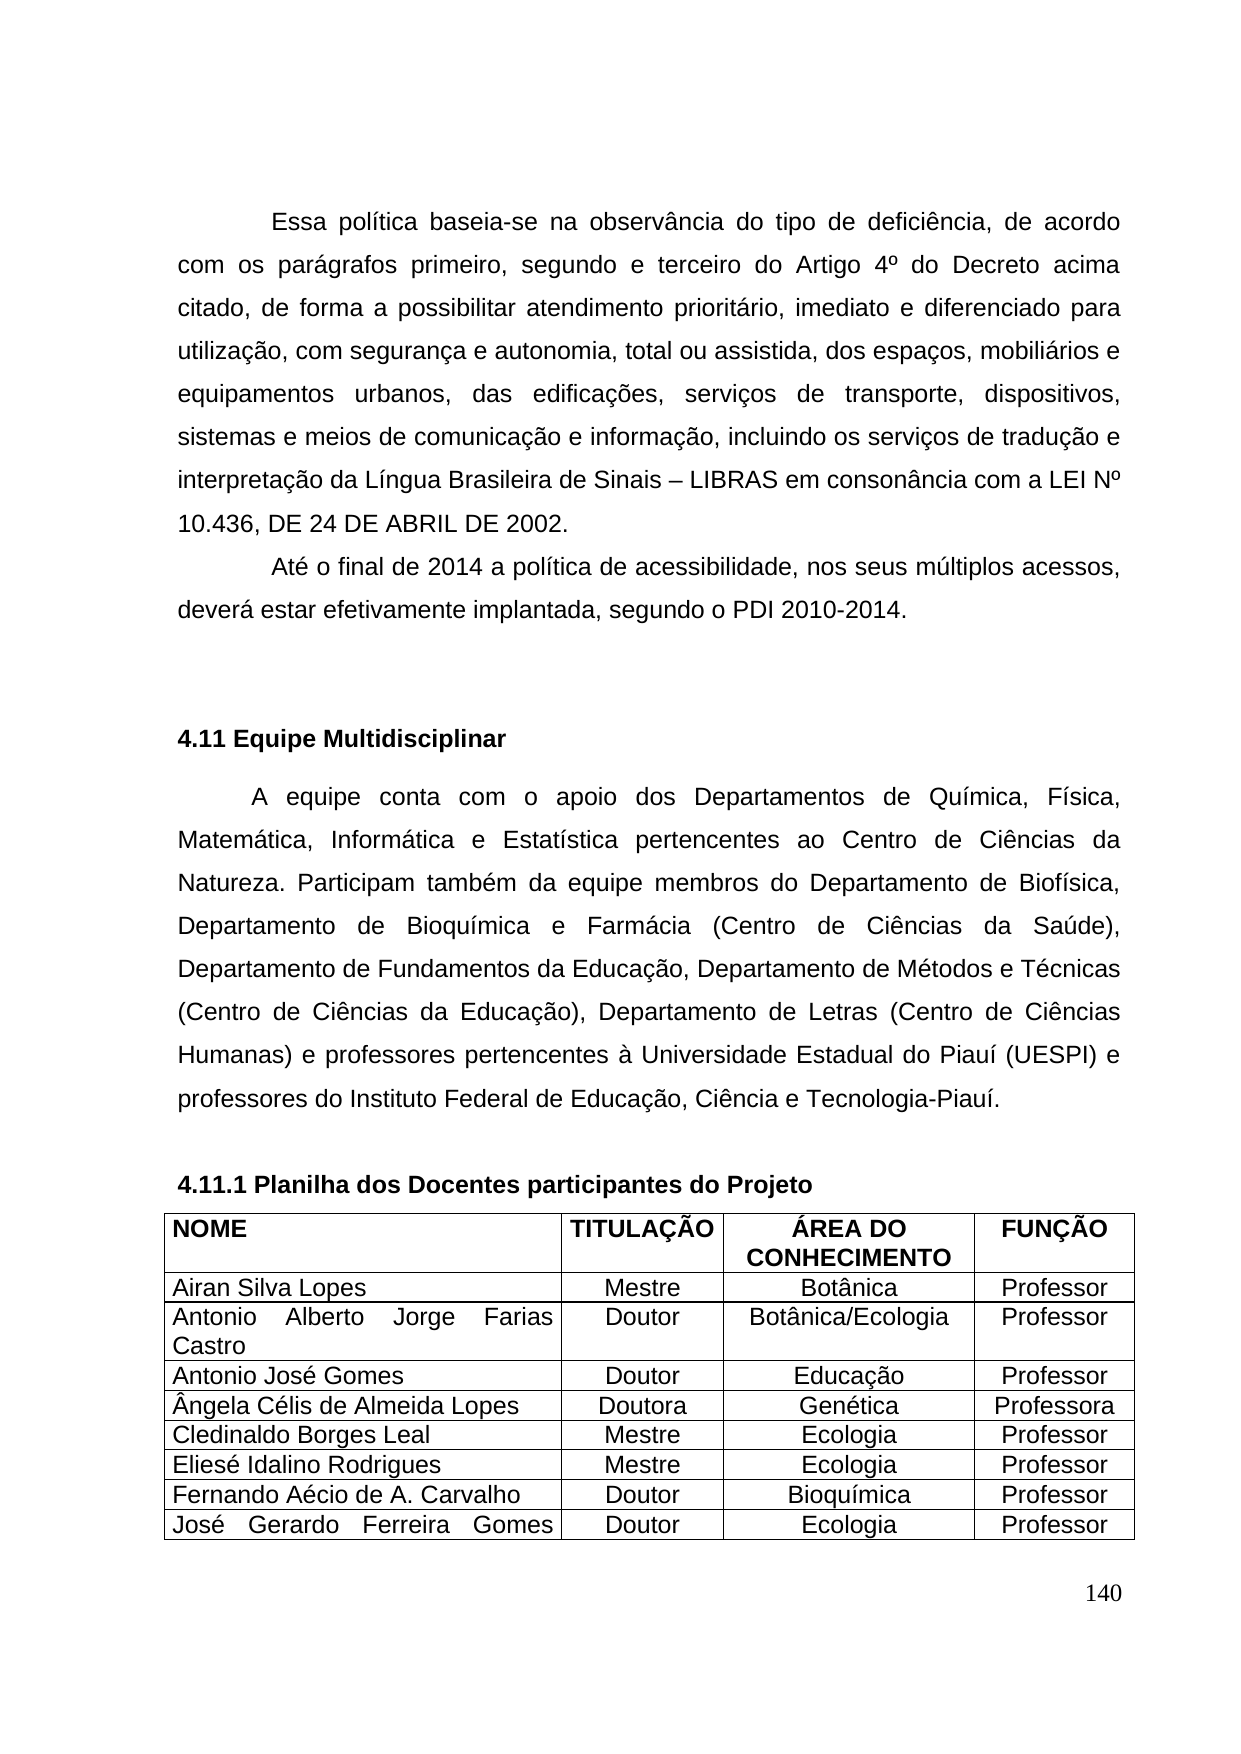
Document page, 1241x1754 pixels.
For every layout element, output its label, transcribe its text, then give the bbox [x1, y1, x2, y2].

text A equipe conta com o apoio dos Departamentos de Química, Física, Matemática, Informática e Estatística pertencentes ao Centro de Ciências da Natureza. Participam também da equipe membros do Departamento de Biofísica, Departamento de Bioquímica e Farmácia (Centro de Ciências da Saúde), Departamento de Fundamentos da Educação, Departamento de Métodos e Técnicas (Centro de Ciências da Educação), Departamento de Letras (Centro de Ciências Humanas) e professores pertencentes à Universidade Estadual do Piauí (UESPI) e professores do Instituto Federal de Educação, Ciência e Tecnologia-Piauí. [177, 782, 1122, 1112]
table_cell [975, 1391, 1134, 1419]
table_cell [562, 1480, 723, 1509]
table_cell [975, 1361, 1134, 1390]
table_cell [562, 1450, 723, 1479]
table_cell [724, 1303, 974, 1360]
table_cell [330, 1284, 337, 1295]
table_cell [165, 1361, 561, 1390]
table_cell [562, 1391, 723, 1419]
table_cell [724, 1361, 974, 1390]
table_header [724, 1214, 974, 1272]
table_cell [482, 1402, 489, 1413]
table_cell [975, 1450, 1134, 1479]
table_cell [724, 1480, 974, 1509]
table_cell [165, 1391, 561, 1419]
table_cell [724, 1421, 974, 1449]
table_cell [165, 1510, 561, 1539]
text 4.11.1 Planilha dos Docentes participantes do Projeto [177, 1170, 1122, 1199]
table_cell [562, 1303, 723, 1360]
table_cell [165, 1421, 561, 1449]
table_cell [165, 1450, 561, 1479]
text 4.11 Equipe Multidisciplinar [177, 724, 1122, 753]
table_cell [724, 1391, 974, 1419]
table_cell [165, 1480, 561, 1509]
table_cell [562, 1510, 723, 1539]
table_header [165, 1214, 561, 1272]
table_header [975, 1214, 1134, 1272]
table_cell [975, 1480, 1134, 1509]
text Essa política baseia-se na observância do tipo de deficiência, de acordo com os parágrafos primeiro, segundo e terceiro do Artigo 4º do Decreto acima citado, de forma a possibilitar atendimento prioritário, imediato e diferenciado para utilização, com segurança e autonomia, total ou assistida, dos espaços, mobiliários e equipamentos urbanos, das edificações, serviços de transporte, dispositivos, sistemas e meios de comunicação e informação, incluindo os serviços de tradução e interpretação da Língua Brasileira de Sinais – LIBRAS em consonância com a LEI Nº 10.436, DE 24 DE ABRIL DE 2002. [177, 207, 1122, 537]
text Até o final de política de acessibilidade, nos seus múltiplos acessos, deverá estar efetivamente implantada, segundo o PDI 2010-2014. [177, 552, 1122, 624]
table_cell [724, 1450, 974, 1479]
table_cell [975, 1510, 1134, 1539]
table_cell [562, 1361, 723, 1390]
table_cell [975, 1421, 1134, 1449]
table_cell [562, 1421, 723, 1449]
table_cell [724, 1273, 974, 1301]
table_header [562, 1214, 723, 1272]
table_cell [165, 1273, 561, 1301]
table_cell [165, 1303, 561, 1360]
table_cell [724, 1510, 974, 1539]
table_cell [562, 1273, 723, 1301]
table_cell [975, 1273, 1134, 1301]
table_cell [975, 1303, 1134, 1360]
